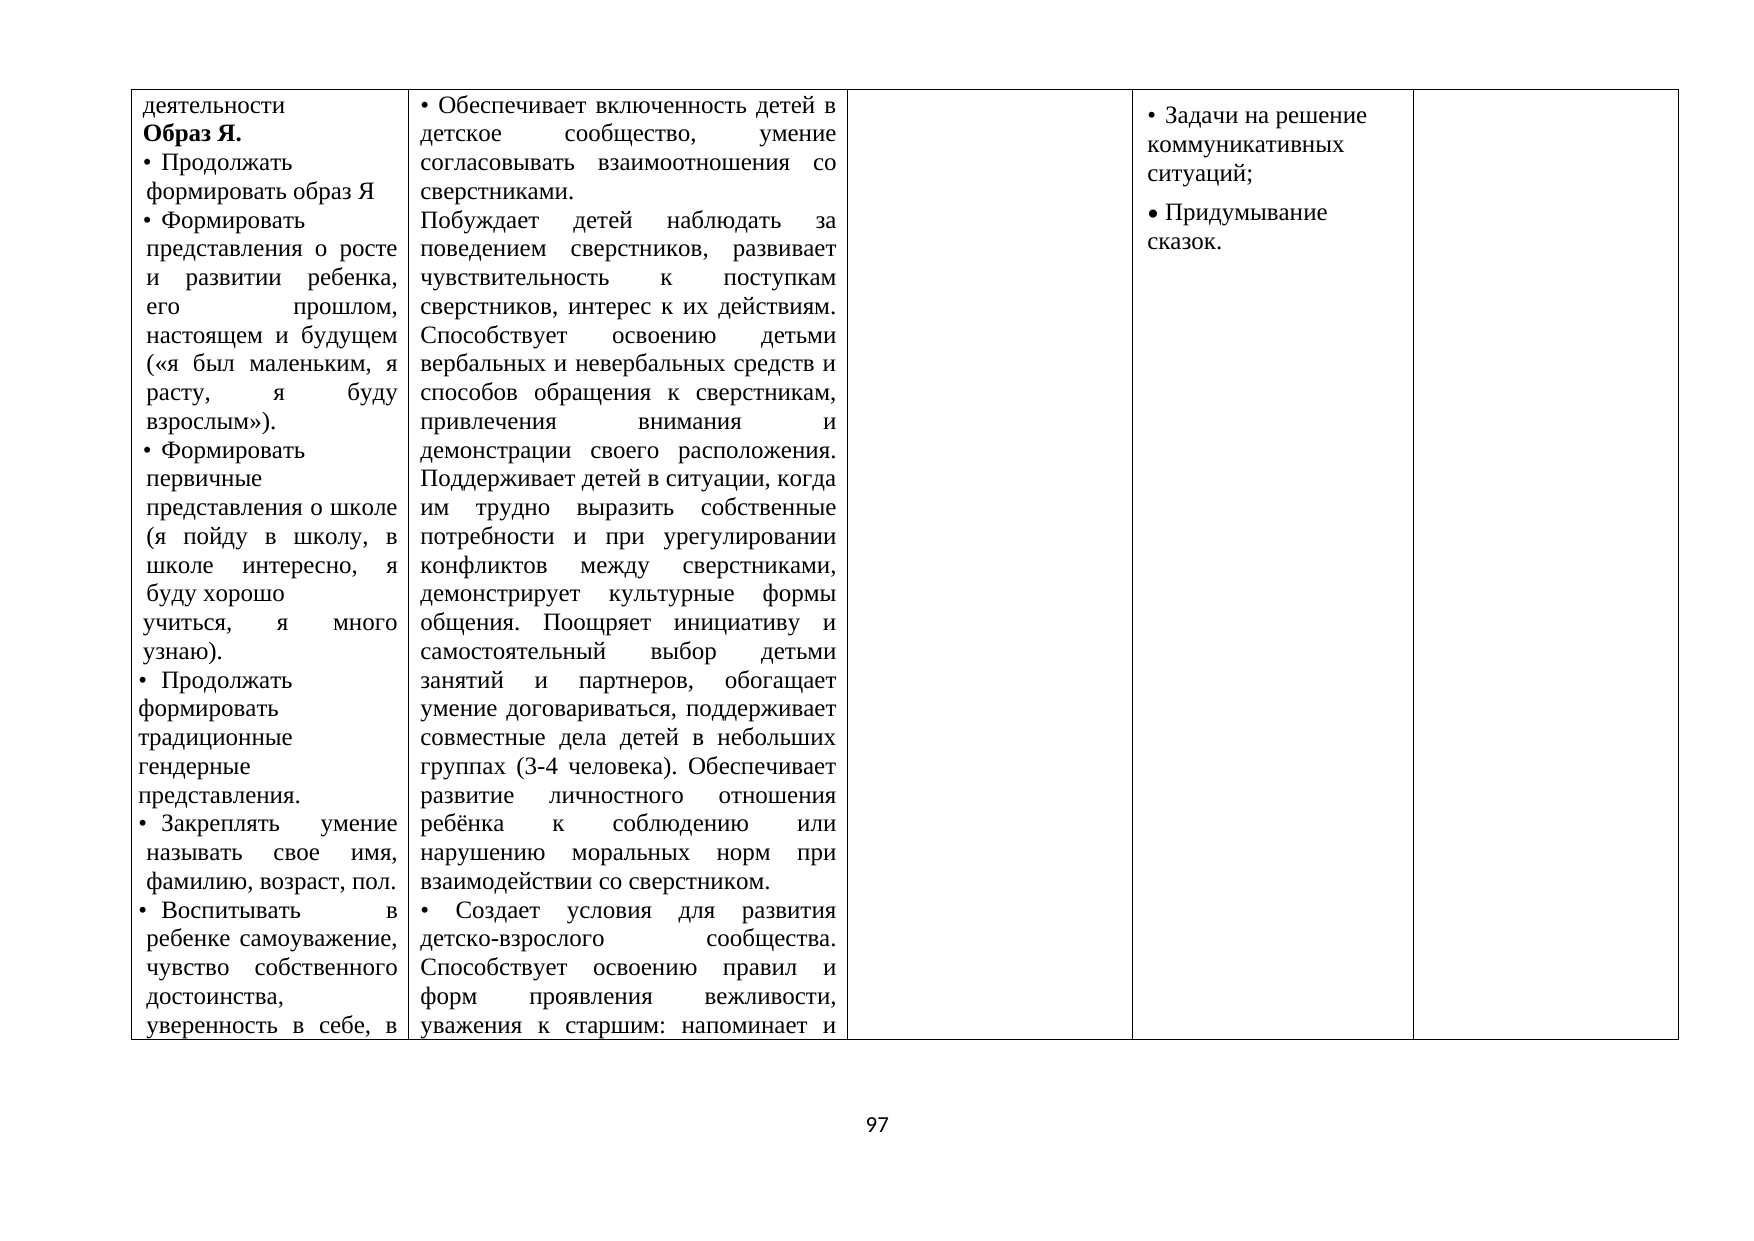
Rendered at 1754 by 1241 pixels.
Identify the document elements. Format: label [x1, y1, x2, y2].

table_cell [1414, 90, 1678, 1038]
table_cell [132, 90, 408, 1038]
table_cell [1133, 90, 1413, 1038]
table_cell [409, 90, 847, 1038]
table_cell [848, 90, 1132, 1038]
